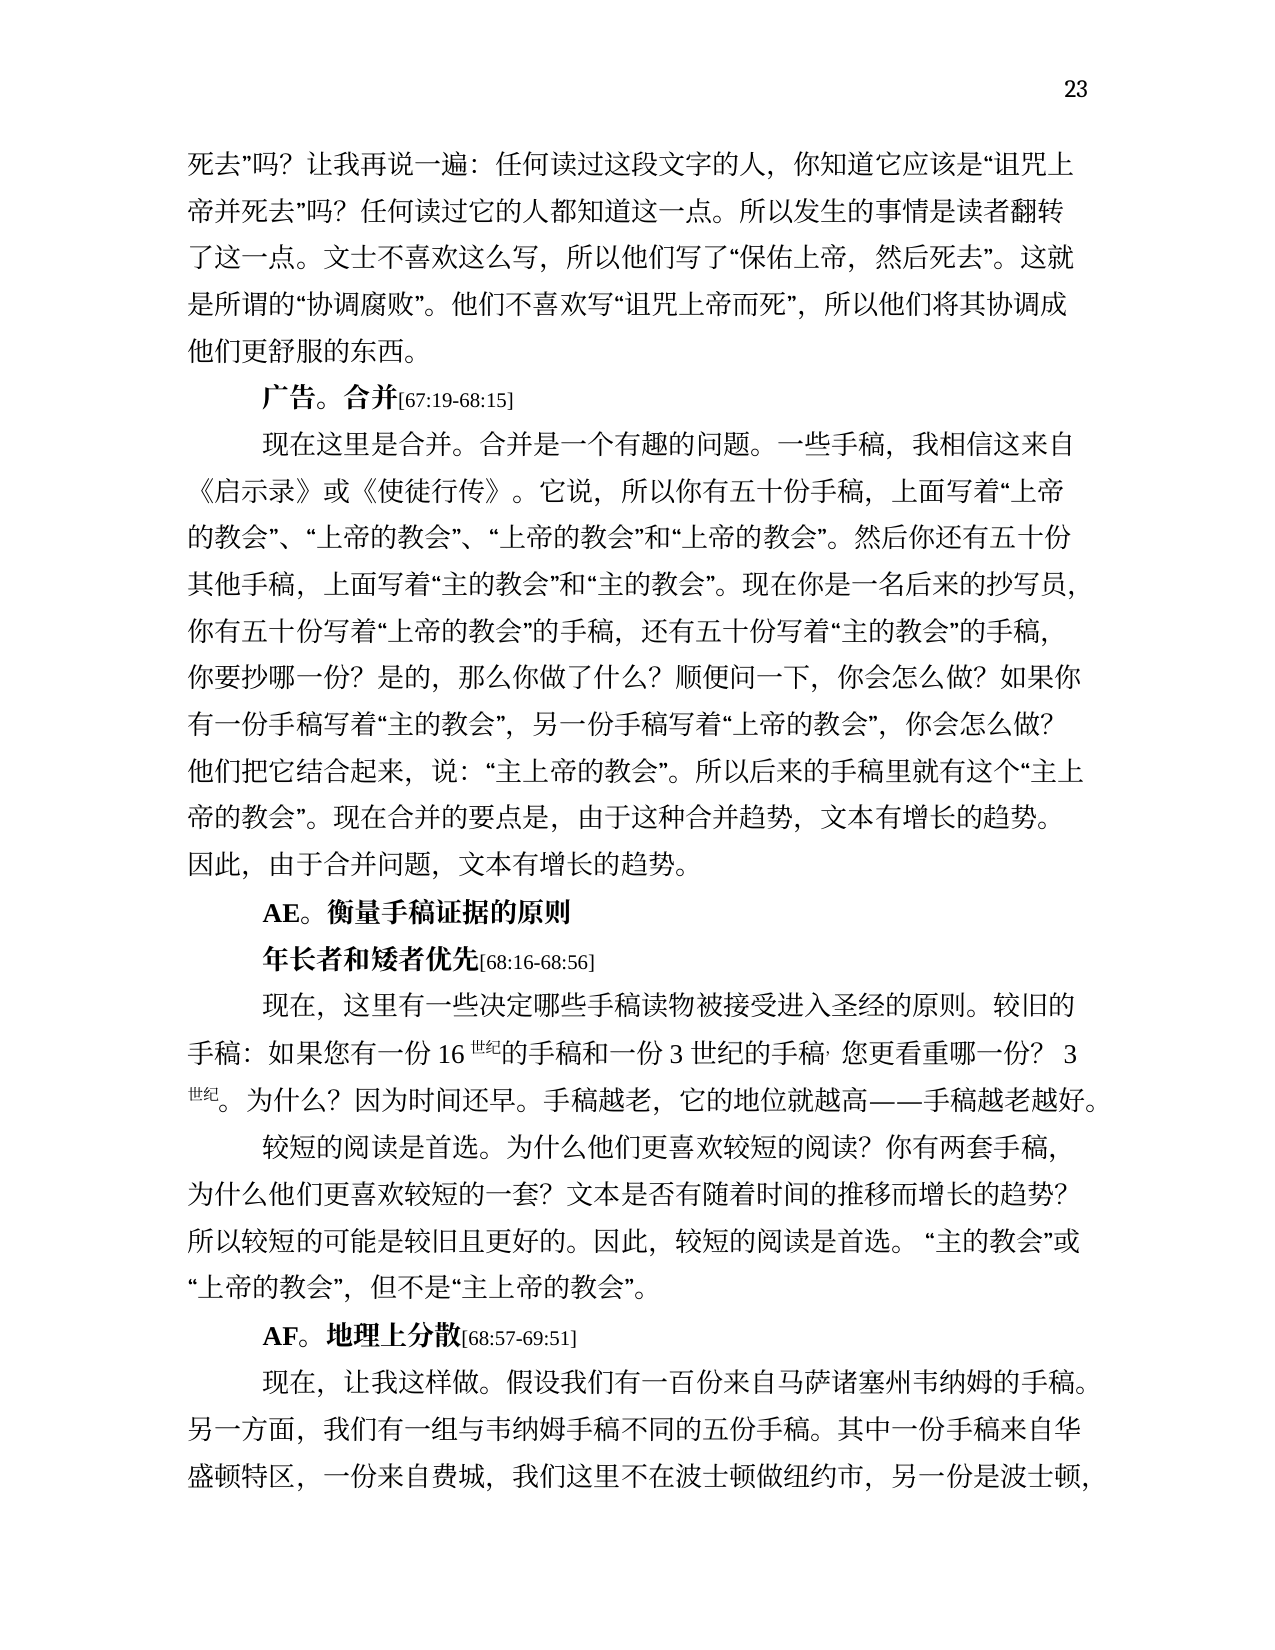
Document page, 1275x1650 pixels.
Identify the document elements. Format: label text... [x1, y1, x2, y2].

text 年长者和矮者优先[68:16-68:56] [187, 945, 1087, 976]
text 现在，这里有一些决定哪些手稿读物被接受进入圣经的原则。较旧的手稿：如果您有一份 16世纪的手稿和一份 3 世纪的手稿，您更看重哪一份？ 3世纪。为什么？因为时间还早。手稿越老，它的地位就越高——手稿越老越好。 较短的阅读是首选。为什么他们更喜欢较短的阅读？你有两套手稿，为什么他们更喜欢较短的一套？文本是否有随着时间的推移而增长的趋势？所以较短的可能是较旧且更好的。因此，较短的阅读是首选。 “主的教会”或“上帝的教会”，但不是“主上帝的教会”。 [187, 991, 1087, 1304]
text 现在这里是合并。合并是一个有趣的问题。一些手稿，我相信这来自《启示录》或《使徒行传》。它说，所以你有五十份手稿，上面写着“上帝的教会”、“上帝的教会”、“上帝的教会”和“上帝的教会”。然后你还有五十份其他手稿，上面写着“主的教会”和“主的教会”。现在你是一名后来的抄写员，你有五十份写着“上帝的教会”的手稿，还有五十份写着“主的教会”的手稿，你要抄哪一份？是的，那么你做了什么？顺便问一下，你会怎么做？如果你有一份手稿写着“主的教会”，另一份手稿写着“上帝的教会”，你会怎么做？他们把它结合起来，说：“主上帝的教会”。所以后来的手稿里就有这个“主上帝的教会”。现在合并的要点是，由于这种合并趋势，文本有增长的趋势。因此，由于合并问题，文本有增长的趋势。 [187, 430, 1087, 881]
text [187, 1320, 1087, 1493]
text 广告。合并[67:19-68:15] [187, 383, 1087, 414]
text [187, 150, 1087, 368]
text AE。衡量手稿证据的原则 [187, 897, 1087, 929]
